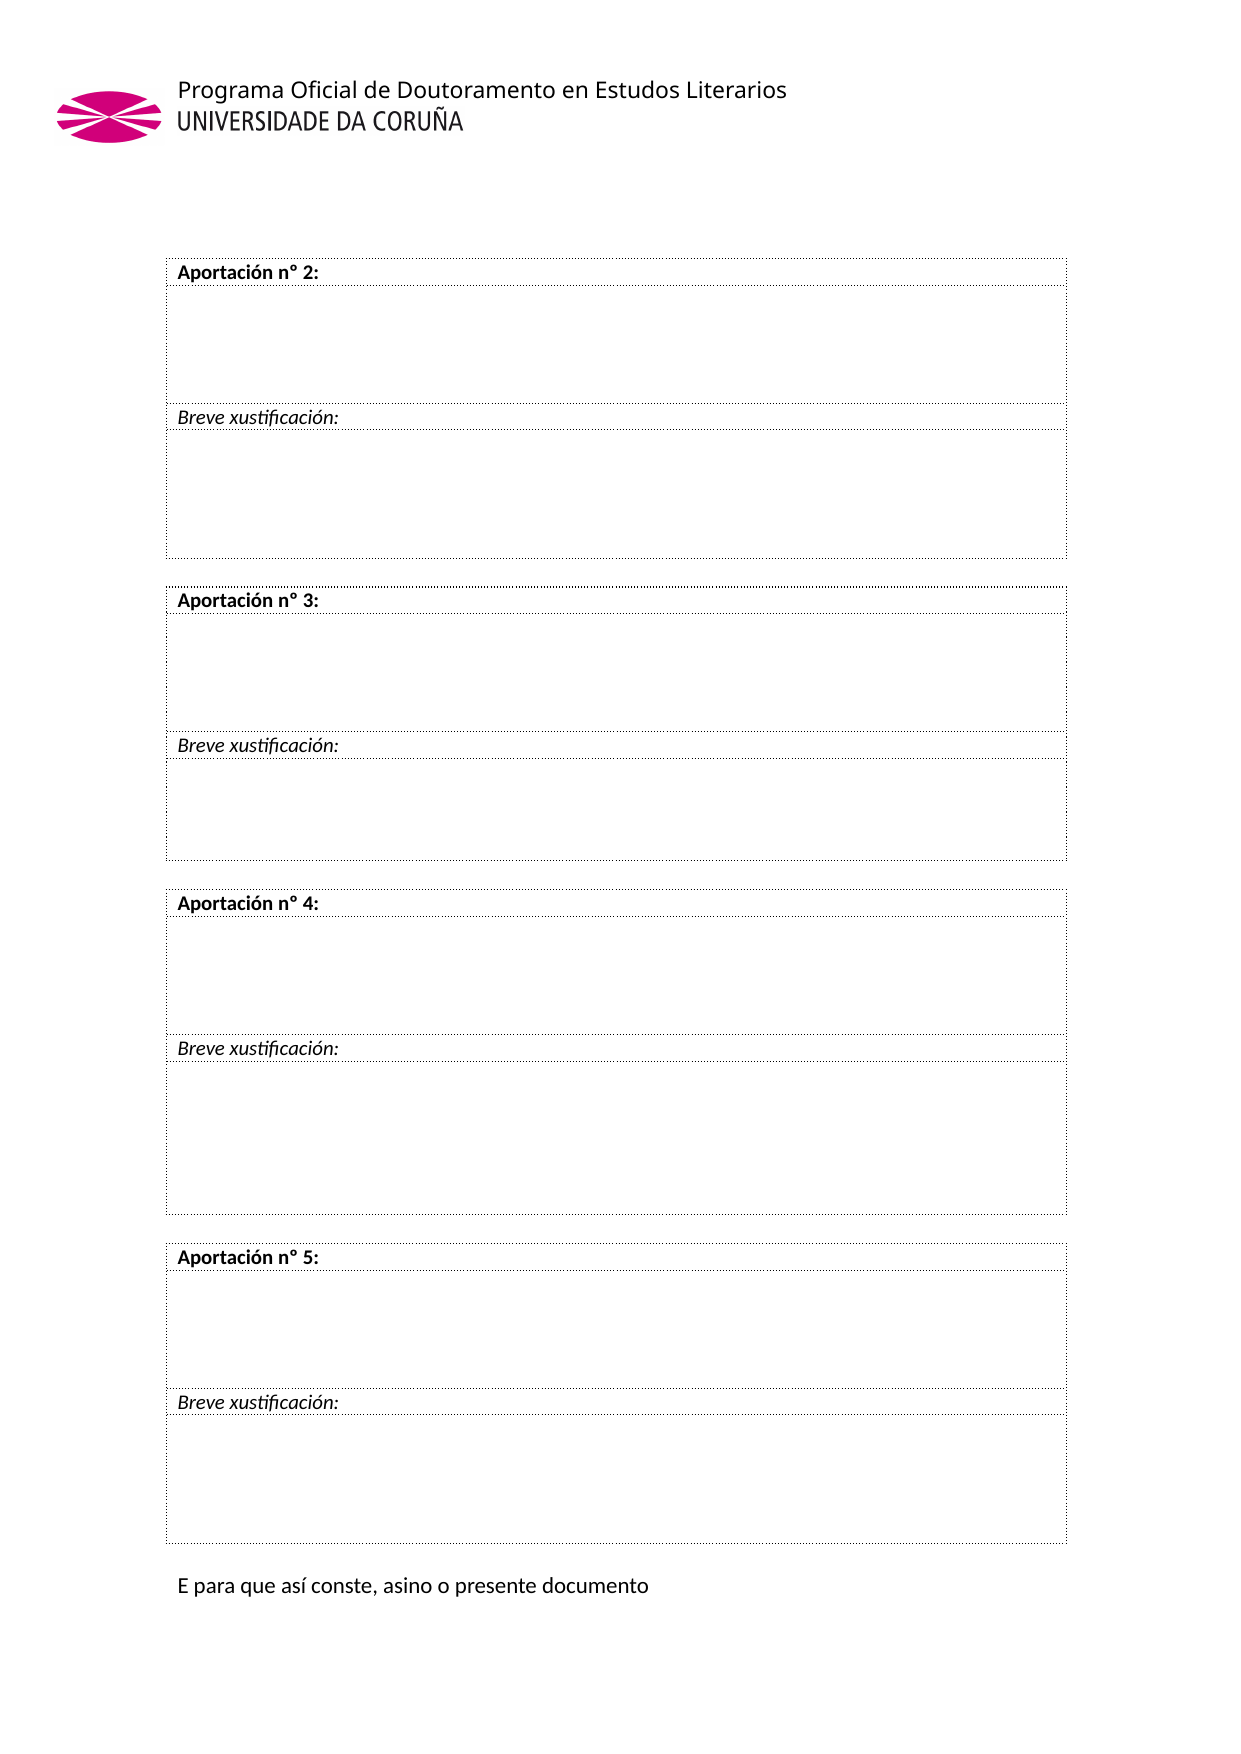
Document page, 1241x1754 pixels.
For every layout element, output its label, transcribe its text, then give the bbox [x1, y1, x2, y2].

picture [177, 106, 465, 136]
table_cell [166, 758, 1066, 860]
table_cell [166, 613, 1066, 731]
picture [54, 88, 165, 146]
table_cell Breve xustificación: [166, 731, 1066, 758]
table_header Aportación nº 3: [166, 586, 1066, 613]
table_cell [166, 285, 1066, 403]
table_cell [166, 916, 1066, 1034]
table_cell [166, 429, 1066, 557]
table_header Aportación nº 4: [166, 889, 1066, 916]
table_header Aportación nº 2: [166, 258, 1066, 284]
table_cell Breve xustificación: [166, 1388, 1066, 1414]
table_cell Breve xustificación: [166, 403, 1066, 429]
table_cell [166, 1061, 1066, 1214]
table_cell [166, 1270, 1066, 1388]
table_cell [166, 1414, 1066, 1542]
table_header Aportación nº 5: [166, 1243, 1066, 1269]
table_cell Breve xustificación: [166, 1034, 1066, 1061]
text E para que así conste, asino o presente documento [177, 1571, 1063, 1599]
